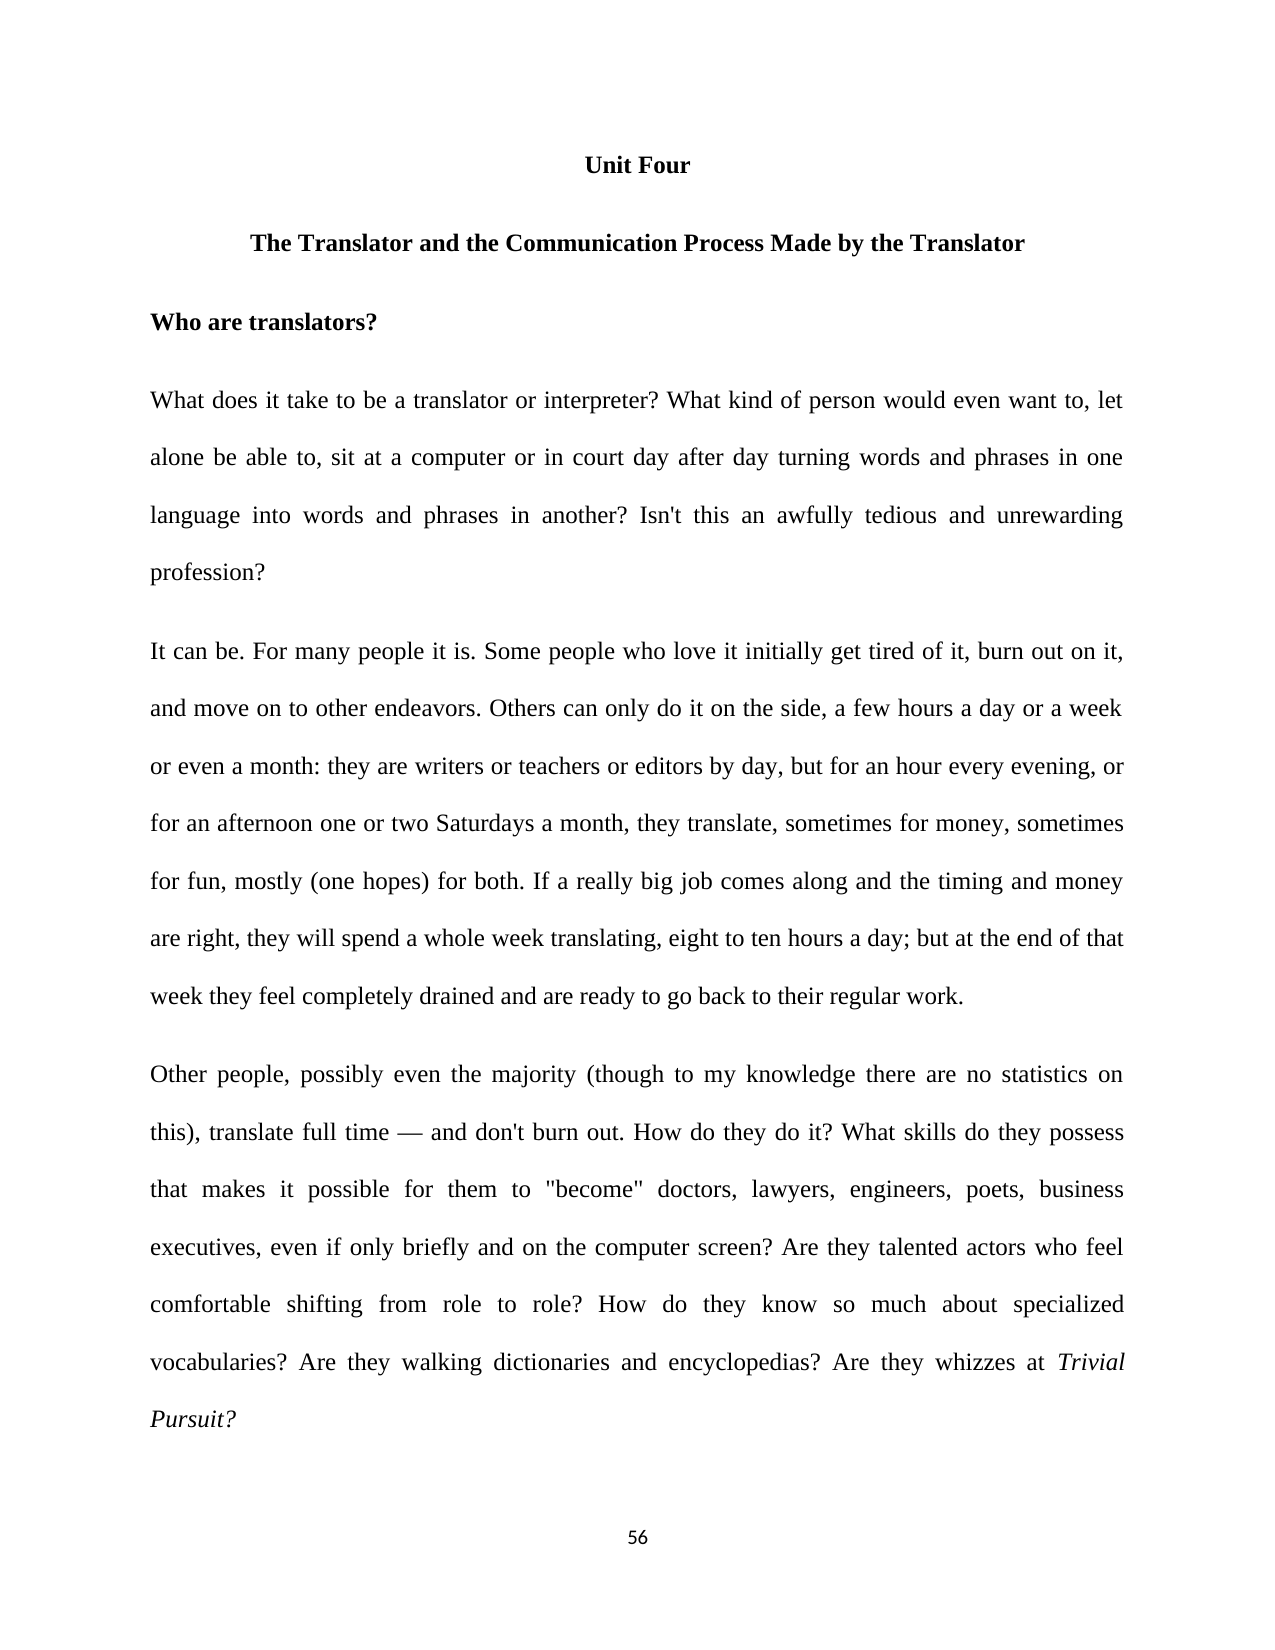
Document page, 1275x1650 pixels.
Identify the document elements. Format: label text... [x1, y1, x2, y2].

text Who are translators? [150, 307, 1125, 335]
text What does it take to be a translator or interpreter? What kind of person would even want to, let alone be able to, sit at a computer or in court day after day turning words and phrases in one language into words and phrases in another? Isn't this an awfully tedious and unrewarding profession? [150, 385, 1125, 586]
text The Translator and the Communication Process Made by the Translator [150, 228, 1125, 257]
text Unit Four [150, 150, 1125, 179]
text Other people, possibly even the majority (though to my knowledge there are no statistics on this), translate full time — and don't burn out. How do they do it? What skills do they possess that makes it possible for them to "become" doctors, lawyers, engineers, poets, business executives, even if only briefly and on the computer screen? Are they talented actors who feel comfortable shifting from role to role? How do they know so much about specialized vocabularies? Are they walking dictionaries and encyclopedias? Are they whizzes at Trivial Pursuit? [150, 1059, 1125, 1433]
text It can be. For many people it is. Some people who love it initially get tired of it, burn out on it, and move on to other endeavors. Others can only do it on the side, a few hours a day or a week or even a month: they are writers or teachers or editors by day, but for an hour every evening, or for an afternoon one or two Saturdays a month, they translate, sometimes for money, sometimes for fun, mostly (one hopes) for both. If a really big job comes along and the timing and money are right, they will spend a whole week translating, eight to ten hours a day; but at the end of that week they feel completely drained and are ready to go back to their regular work. [150, 636, 1125, 1009]
